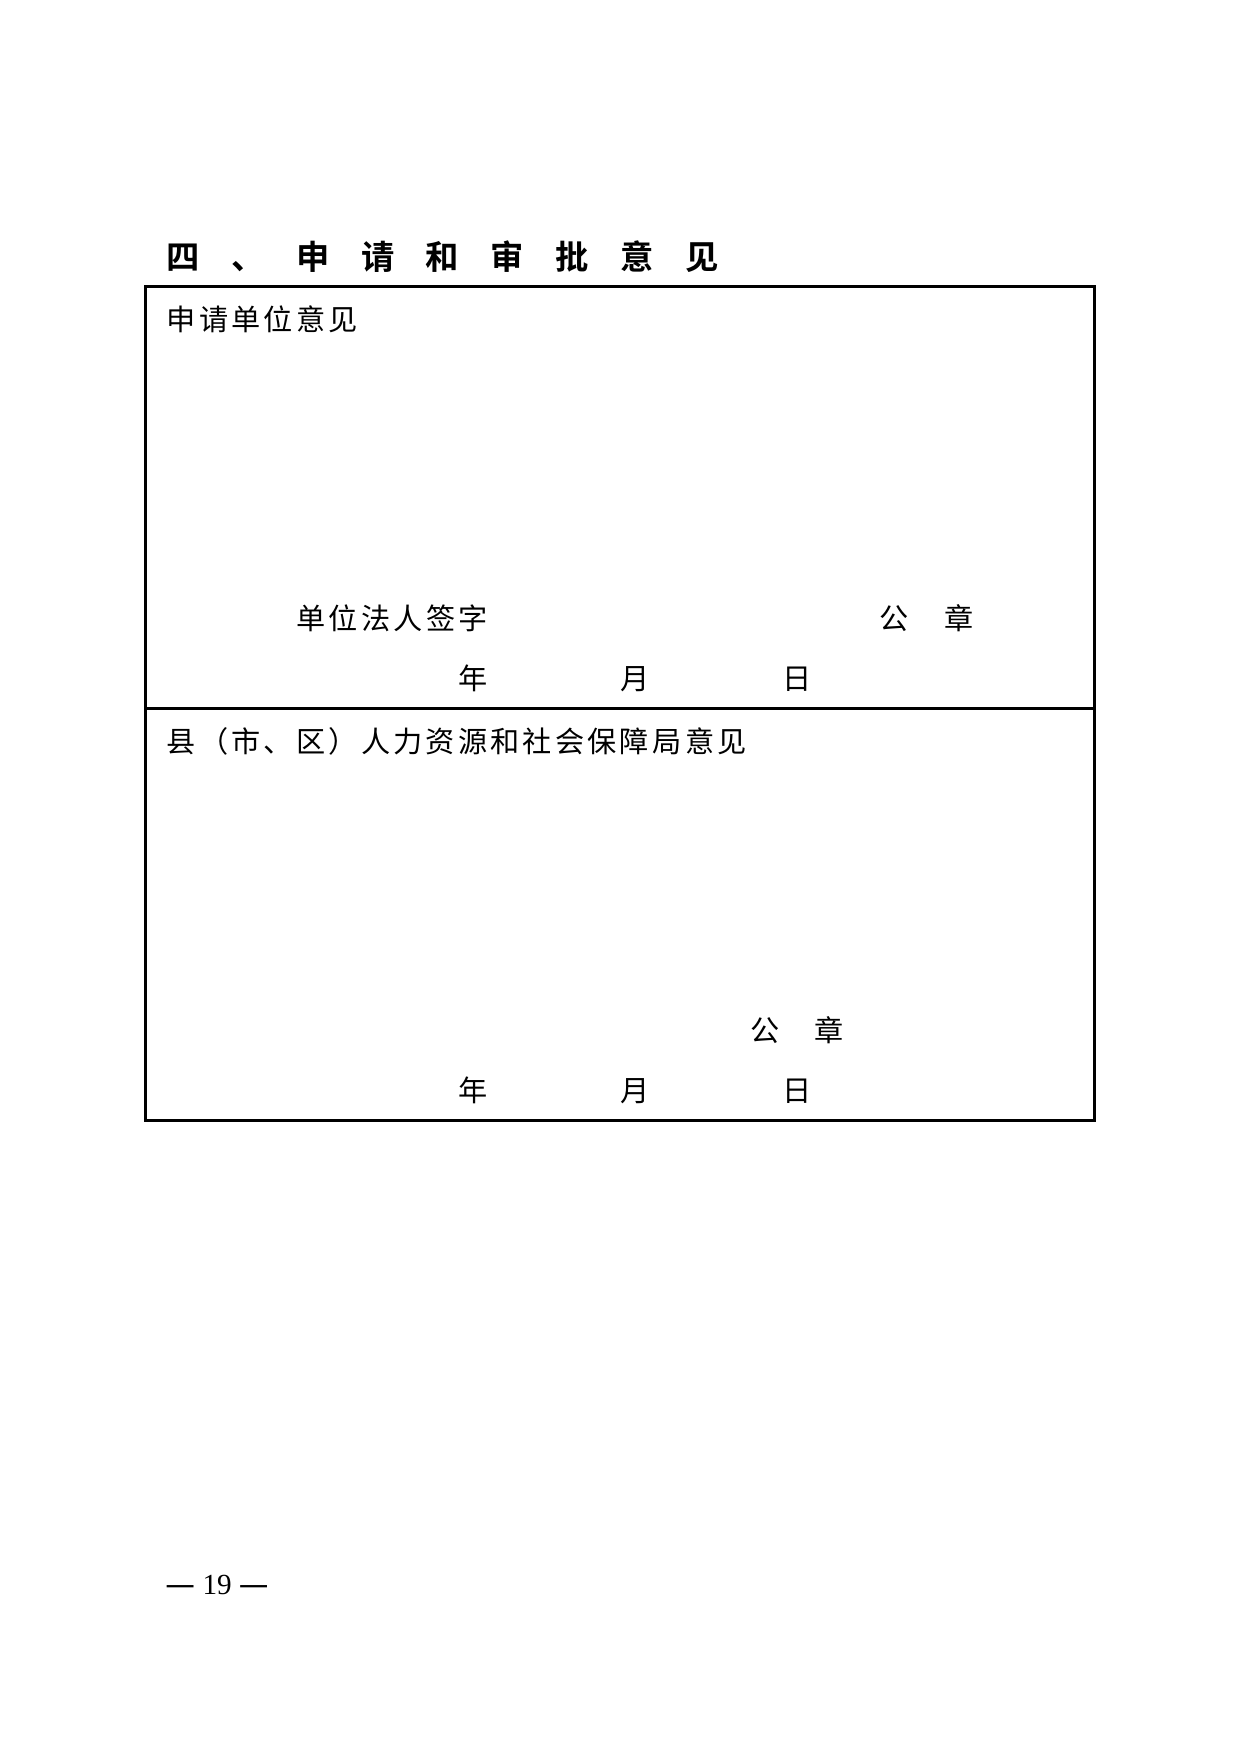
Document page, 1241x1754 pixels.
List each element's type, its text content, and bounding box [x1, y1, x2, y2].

table_cell 县（市、区）人力资源和社会保障局意见 公 章 年 月 日 [147, 710, 1093, 1118]
table_header 申请单位意见 单位法人签字 公 章 年 月 日 [147, 288, 1093, 707]
text 四、申请和审批意见 [167, 225, 1074, 285]
